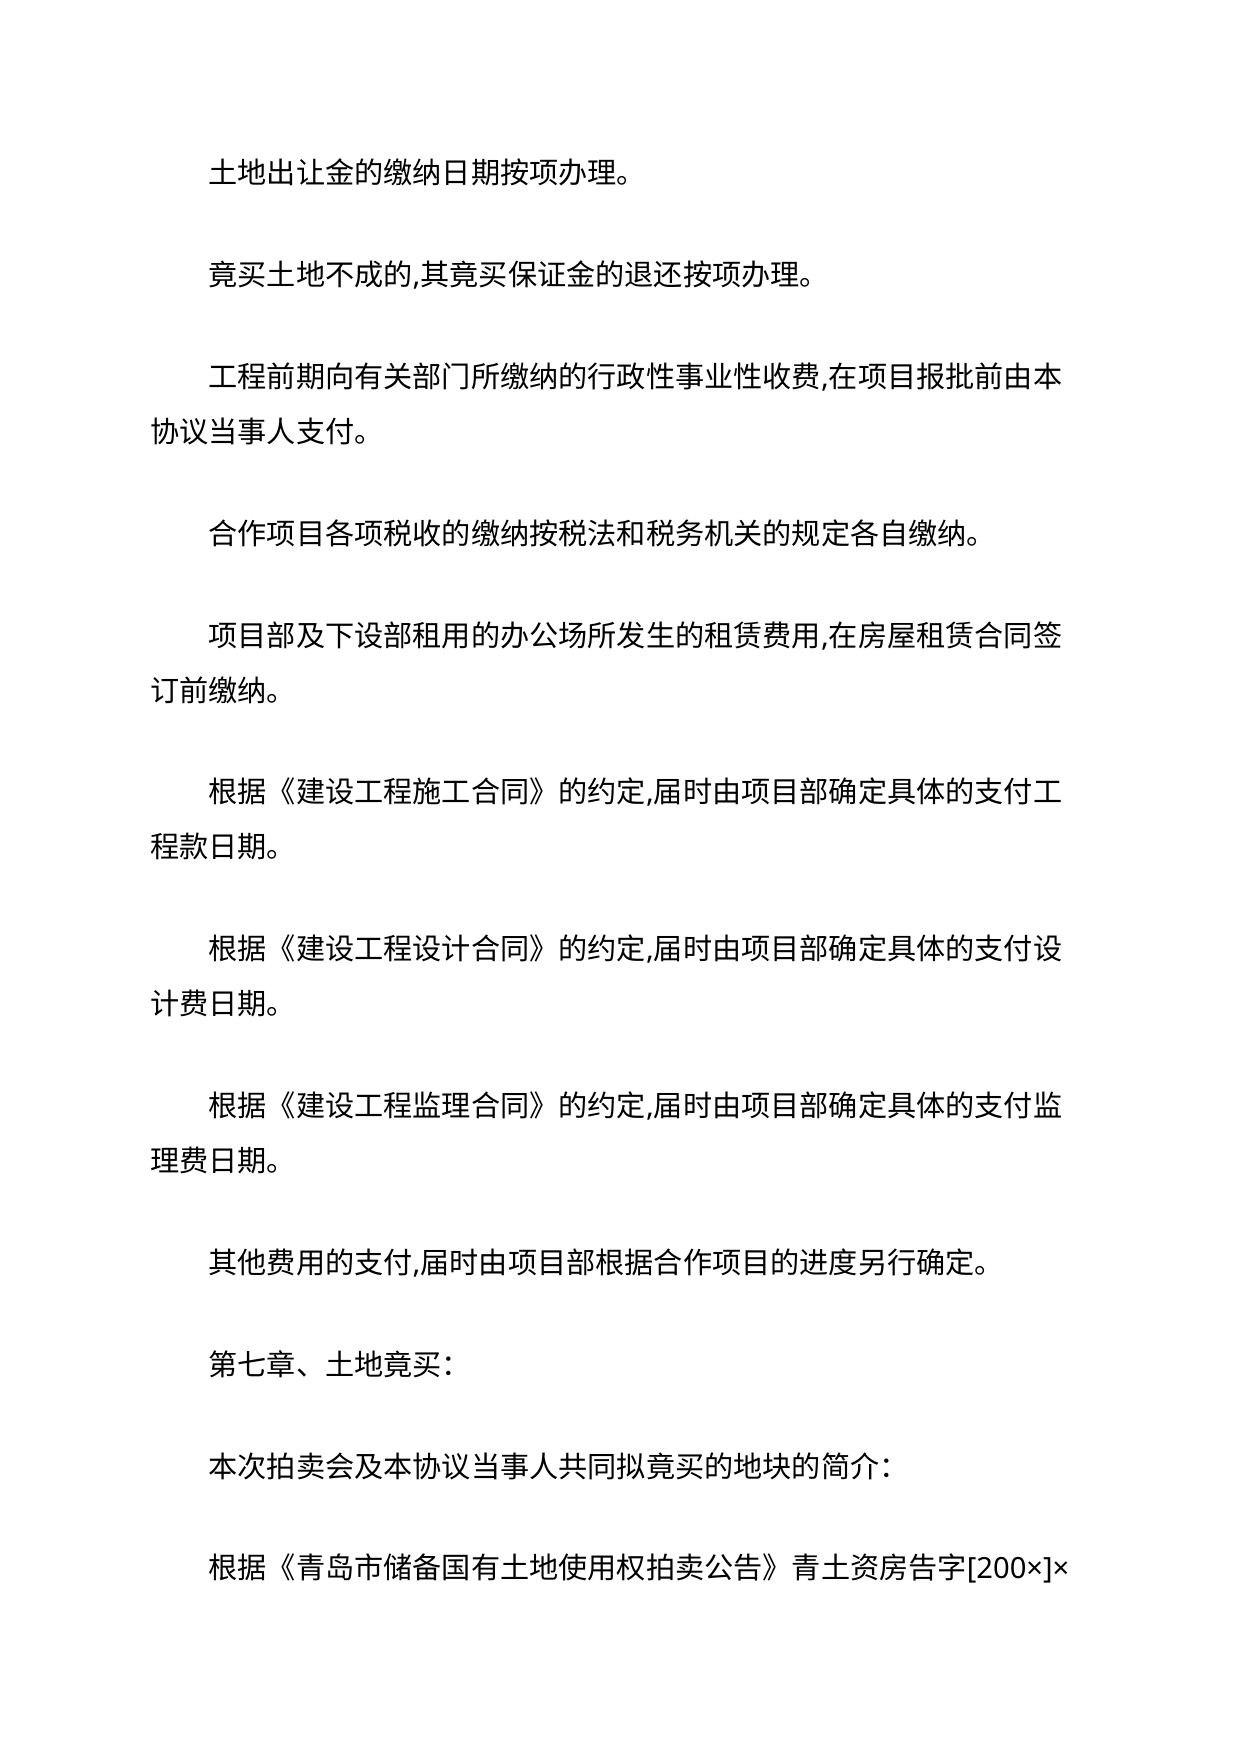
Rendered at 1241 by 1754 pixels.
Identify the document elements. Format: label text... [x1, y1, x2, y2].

text 工程前期向有关部门所缴纳的行政性事业性收费,在项目报批前由本协议当事人支付。 [150, 354, 1090, 451]
text 本次拍卖会及本协议当事人共同拟竟买的地块的简介： [150, 1443, 1090, 1485]
text 合作项目各项税收的缴纳按税法和税务机关的规定各自缴纳。 [150, 511, 1090, 553]
text 根据《建设工程施工合同》的约定,届时由项目部确定具体的支付工程款日期。 [150, 769, 1090, 866]
text 第七章、土地竟买： [150, 1341, 1090, 1384]
text 根据《建设工程监理合同》的约定,届时由项目部确定具体的支付监理费日期。 [150, 1083, 1090, 1180]
text 竟买土地不成的,其竟买保证金的退还按项办理。 [150, 252, 1090, 294]
text 其他费用的支付,届时由项目部根据合作项目的进度另行确定。 [150, 1239, 1090, 1282]
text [150, 1545, 1090, 1587]
text 项目部及下设部租用的办公场所发生的租赁费用,在房屋租赁合同签订前缴纳。 [150, 612, 1090, 709]
text 土地出让金的缴纳日期按项办理。 [150, 150, 1090, 192]
text 根据《建设工程设计合同》的约定,届时由项目部确定具体的支付设计费日期。 [150, 926, 1090, 1023]
